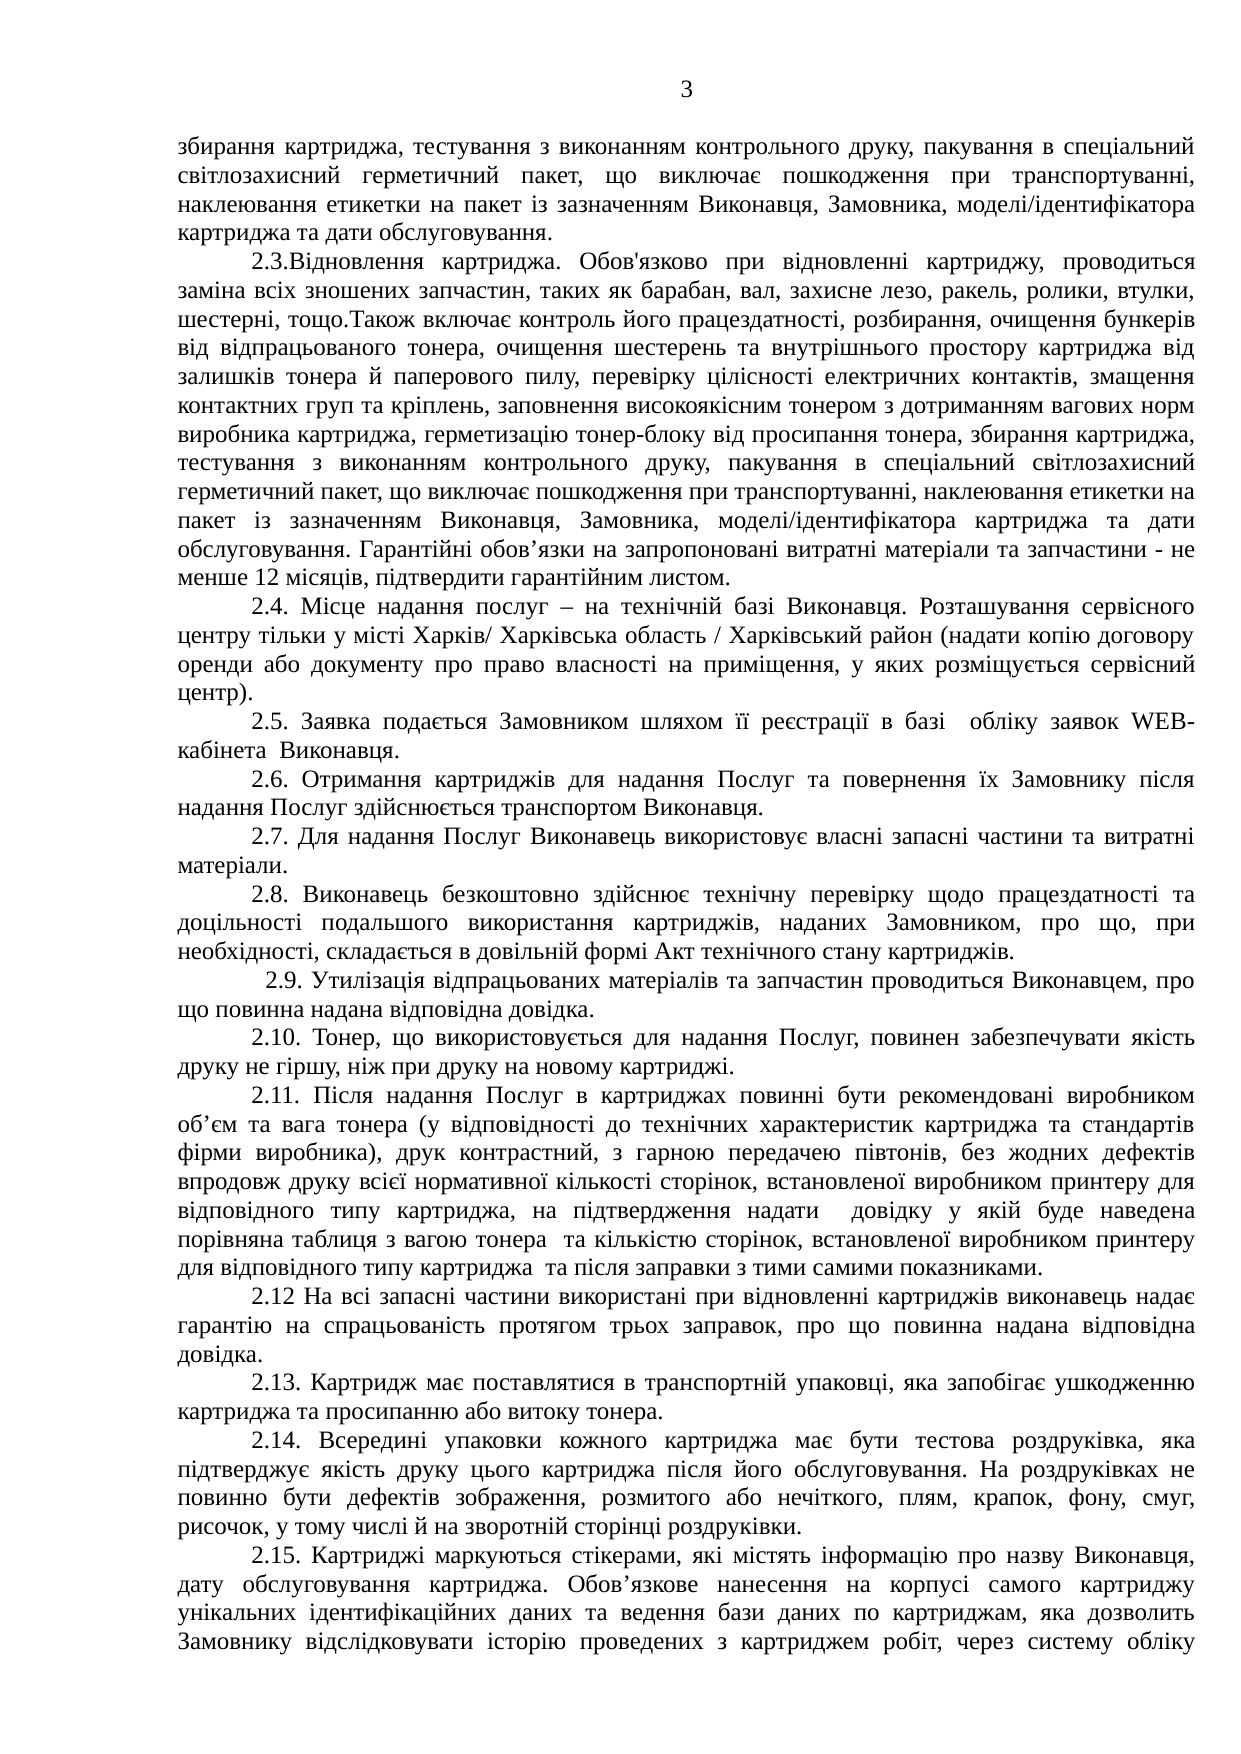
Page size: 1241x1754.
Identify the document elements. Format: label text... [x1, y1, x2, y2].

text 2.6. Отримання картриджів для надання Послуг та повернення їх Замовнику після надання Послуг здійснюється транспортом Виконавця. [177, 764, 1196, 821]
text 2.3.Відновлення картриджа. Обов'язково при відновленні картриджу, проводиться заміна всіх зношених запчастин, таких як барабан, вал, захисне лезо, ракель, ролики, втулки, шестерні, тощо.Також включає контроль його працездатності, розбирання, очищення бункерів від відпрацьованого тонера, очищення шестерень та внутрішнього простору картриджа від залишків тонера й паперового пилу, перевірку цілісності електричних контактів, змащення контактних груп та кріплень, заповнення високоякісним тонером з дотриманням вагових норм виробника картриджа, герметизацію тонер-блоку від просипання тонера, збирання картриджа, тестування з виконанням контрольного друку, пакування в спеціальний світлозахисний герметичний пакет, що виключає пошкодження при транспортуванні, наклеювання етикетки на пакет із зазначенням Виконавця, Замовника, моделі/ідентифікатора картриджа та дати обслуговування. Гарантійні обов’язки на запропоновані витратні матеріали та запчастини - не менше 12 місяців, підтвердити гарантійним листом. [177, 246, 1196, 591]
text 2.8. Виконавець безкоштовно здійснює технічну перевірку щодо працездатності та доцільності подальшого використання картриджів, наданих Замовником, про що, при необхідності, складається в довільній формі Акт технічного стану картриджів. [177, 879, 1196, 965]
text 2.14. Всередині упаковки кожного картриджа має бути тестова роздруківка, яка підтверджує якість друку цього картриджа після його обслуговування. На роздруківках не повинно бути дефектів зображення, розмитого або нечіткого, плям, крапок, фону, смуг, рисочок, у тому числі й на зворотній сторінці роздруківки. [177, 1425, 1196, 1540]
text 2.11. Після надання Послуг в картриджах повинні бути рекомендовані виробником об’єм та вага тонера (у відповідності до технічних характеристик картриджа та стандартів фірми виробника), друк контрастний, з гарною передачею півтонів, без жодних дефектів впродовж друку всієї нормативної кількості сторінок, встановленої виробником принтеру для відповідного типу картриджа, на підтвердження надати довідку у якій буде наведена порівняна таблиця з вагою тонера та кількістю сторінок, встановленої виробником принтеру для відповідного типу картриджа та після заправки з тими самими показниками. [177, 1080, 1196, 1281]
text 2.7. Для надання Послуг Виконавець використовує власні запасні частини та витратні матеріали. [177, 821, 1196, 879]
text 2.10. Тонер, що використовується для надання Послуг, повинен забезпечувати якість друку не гіршу, ніж при друку на новому картриджі. [177, 1022, 1196, 1080]
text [177, 131, 1196, 246]
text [177, 1540, 1196, 1655]
text 2.4. Місце надання послуг – на технічній базі Виконавця. Розташування сервісного центру тільки у місті Харків/ Харківська область / Харківський район (надати копію договору оренди або документу про право власності на приміщення, у яких розміщується сервісний центр). [177, 591, 1196, 706]
text 2.9. Утилізація відпрацьованих матеріалів та запчастин проводиться Виконавцем, про що повинна надана відповідна довідка. [177, 965, 1196, 1022]
text 2.5. Заявка подається Замовником шляхом її реєстрації в базі обліку заявок WEB-кабінета Виконавця. [177, 706, 1196, 764]
text 2.12 На всі запасні частини використані при відновленні картриджів виконавець надає гарантію на спрацьованість протягом трьох заправок, про що повинна надана відповідна довідка. [177, 1281, 1196, 1367]
text 2.13. Картридж має поставлятися в транспортній упаковці, яка запобігає ушкодженню картриджа та просипанню або витоку тонера. [177, 1367, 1196, 1425]
